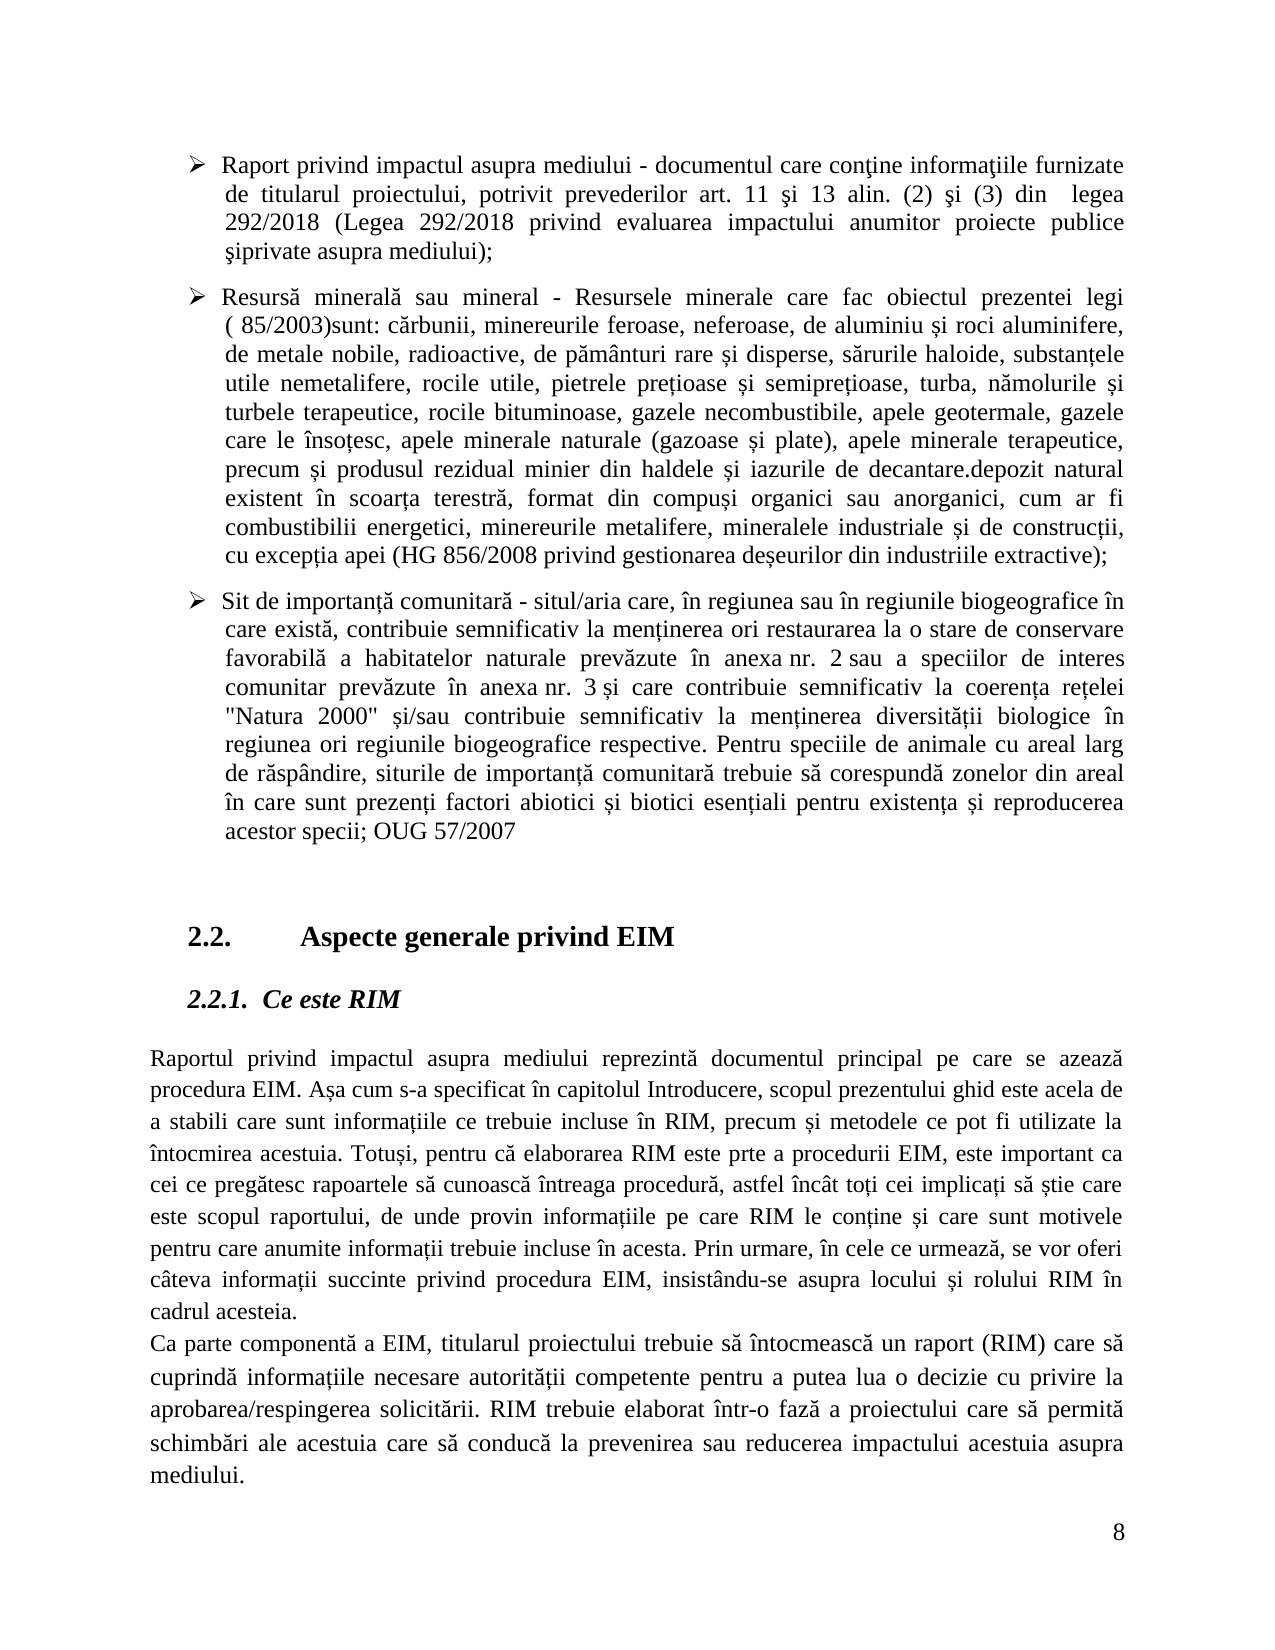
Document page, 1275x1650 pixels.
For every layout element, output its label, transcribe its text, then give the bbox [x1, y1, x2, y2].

list Raport privind impactul asupra mediului - documentul care conţine informaţiile furnizate de titularul proiectului, potrivit prevederilor art. 11 şi 13 alin. (2) şi (3) din legea 292/2018 (Legea 292/2018 privind evaluarea impactului anumitor proiecte publice şiprivate asupra mediului); [187, 150, 1125, 265]
subtitle Ce este RIM [187, 983, 1125, 1014]
text Raportul privind impactul asupra mediului reprezintă documentul principal pe care se azează procedura EIM. Așa cum s-a specificat în capitolul Introducere, scopul prezentului ghid este acela de a stabili care sunt informațiile ce trebuie incluse în RIM, precum și metodele ce pot fi utilizate la întocmirea acestuia. Totuși, pentru că elaborarea RIM este prte a procedurii EIM, este important ca cei ce pregătesc rapoartele să cunoască întreaga procedură, astfel încât toți cei implicați să știe care este scopul raportului, de unde provin informațiile pe care RIM le conține și care sunt motivele pentru care anumite informații trebuie incluse în acesta. Prin urmare, în cele ce urmează, se vor oferi câteva informații succinte privind procedura EIM, insistându-se asupra locului și rolului RIM în cadrul acesteia. [150, 1043, 1125, 1324]
subtitle Aspecte generale privind EIM [187, 919, 1125, 953]
list Resursă minerală sau mineral - Resursele minerale care fac obiectul prezentei legi ( 85/2003)sunt: cărbunii, minereurile feroase, neferoase, de aluminiu și roci aluminifere, de metale nobile, radioactive, de pământuri rare și disperse, sărurile haloide, substanțele utile nemetalifere, rocile utile, pietrele prețioase și semiprețioase, turba, nămolurile și turbele terapeutice, rocile bituminoase, gazele necombustibile, apele geotermale, gazele care le însoțesc, apele minerale naturale (gazoase și plate), apele minerale terapeutice, precum și produsul rezidual minier din haldele și iazurile de decantare.depozit natural existent în scoarța terestră, format din compuși organici sau anorganici, cum ar fi combustibilii energetici, minereurile metalifere, mineralele industriale și de construcții, cu excepția apei (HG 856/2008 privind gestionarea deșeurilor din industriile extractive); [187, 282, 1125, 569]
text Ca parte componentă a EIM, titularul proiectului trebuie să întocmească un raport (RIM) care să cuprindă informațiile necesare autorității competente pentru a putea lua o decizie cu privire la aprobarea/respingerea solicitării. RIM trebuie elaborat într-o fază a proiectului care să permită schimbări ale acestuia care să conducă la prevenirea sau reducerea impactului acestuia asupra mediului. [150, 1328, 1125, 1489]
list Sit de importanță comunitară - situl/aria care, în regiunea sau în regiunile biogeografice în care există, contribuie semnificativ la menținerea ori restaurarea la o stare de conservare favorabilă a habitatelor naturale prevăzute în anexa nr. 2 sau a speciilor de interes comunitar prevăzute în anexa nr. 3 și care contribuie semnificativ la coerența rețelei "Natura 2000" și/sau contribuie semnificativ la menținerea diversității biologice în regiunea ori regiunile biogeografice respective. Pentru speciile de animale cu areal larg de răspândire, siturile de importanță comunitară trebuie să corespundă zonelor din areal în care sunt prezenți factori abiotici și biotici esențiali pentru existența și reproducerea acestor specii; OUG 57/2007 [187, 586, 1125, 844]
